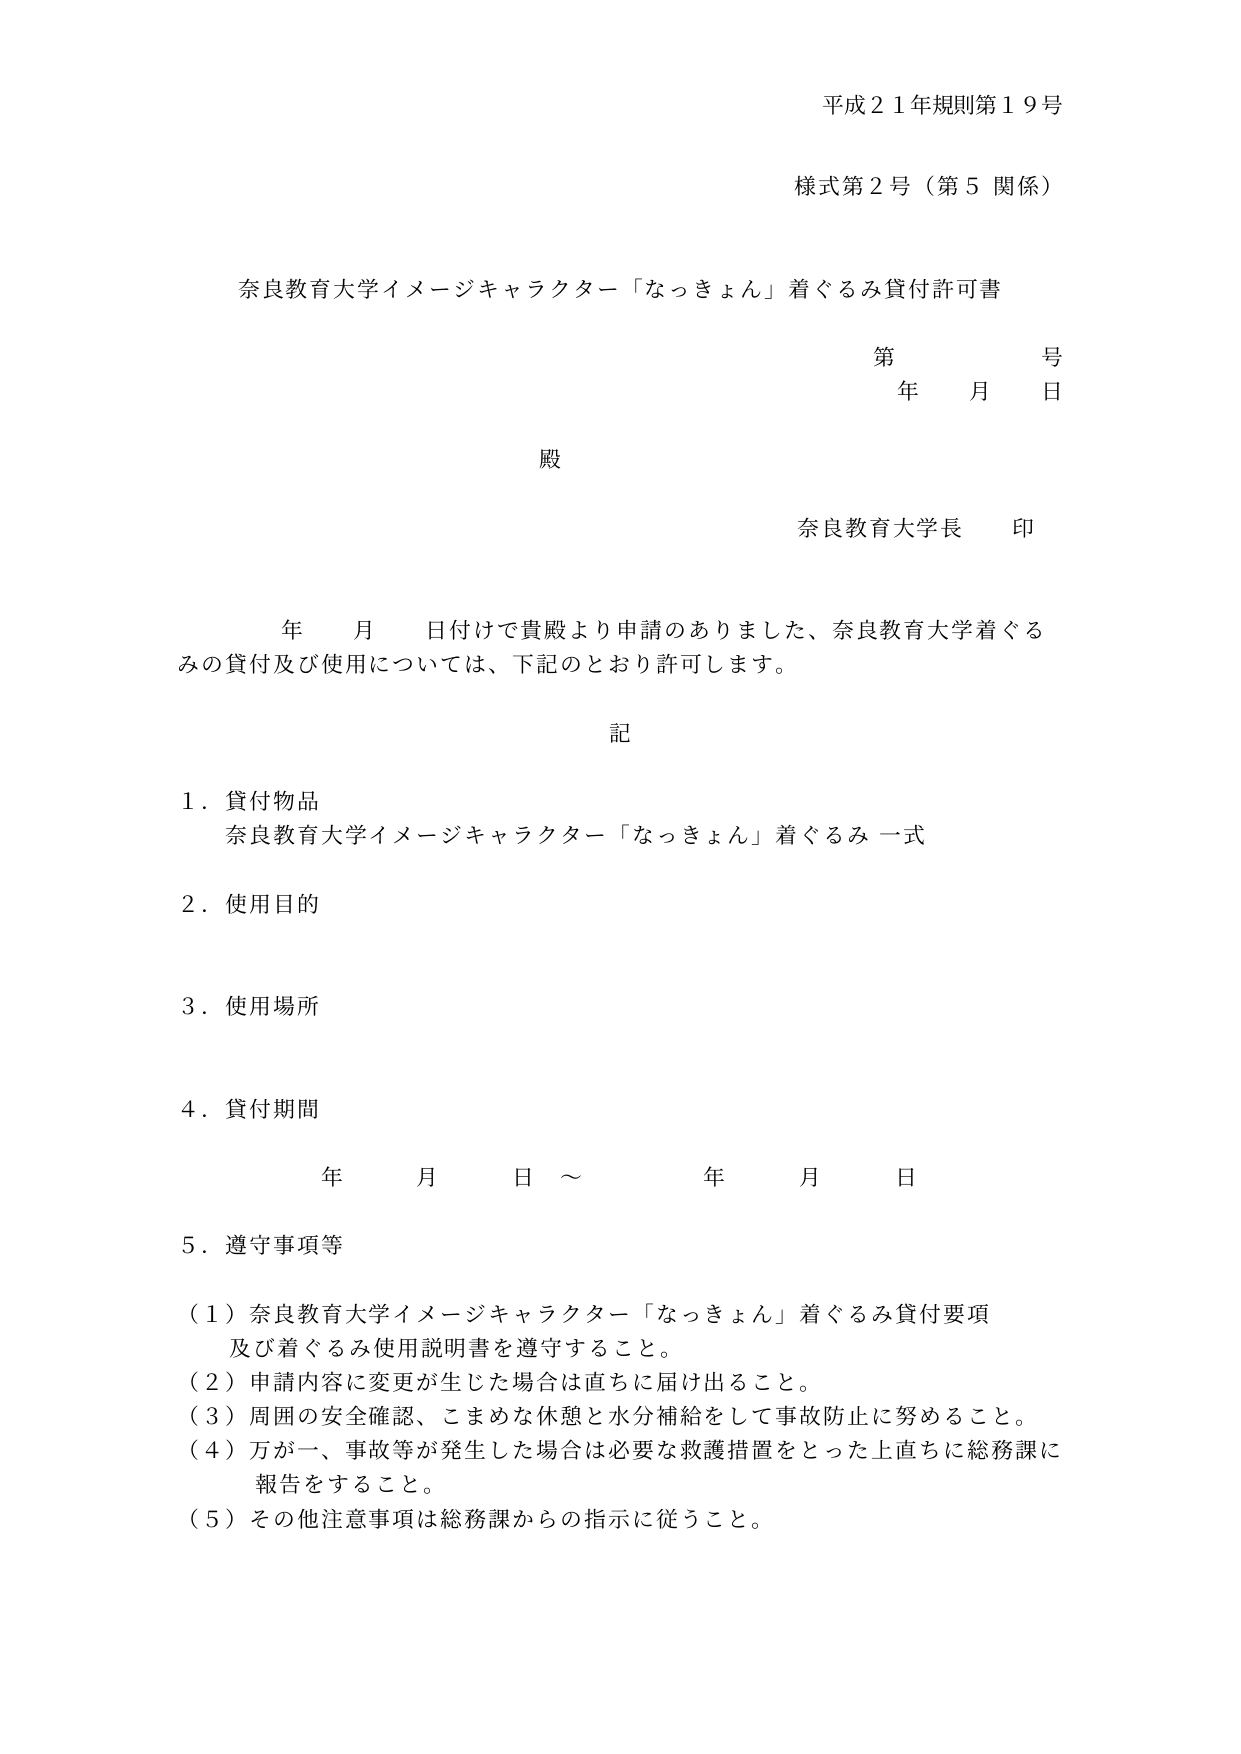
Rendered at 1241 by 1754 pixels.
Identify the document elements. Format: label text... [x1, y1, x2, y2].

text （５）その他注意事項は総務課からの指示に従うこと。 [177, 1501, 1063, 1535]
text 及び着ぐるみ使用説明書を遵守すること。 [229, 1330, 1063, 1364]
text 記 [177, 715, 1063, 749]
text ５．遵守事項等 [177, 1227, 1063, 1261]
text 様式第２号（第５ 関係） [177, 168, 1063, 202]
text 年 月 日 ～ 年 月 日 [177, 1159, 1063, 1193]
text （１）奈良教育大学イメージキャラクター「なっきょん」着ぐるみ貸付要項 [177, 1296, 1063, 1330]
text ３．使用場所 [177, 988, 1063, 1022]
text 奈良教育大学長 印 [615, 510, 1063, 544]
text 奈良教育大学イメージキャラクター「なっきょん」着ぐるみ貸付許可書 [177, 271, 1063, 305]
text 年 月 日付けで貴殿より申請のありました、奈良教育大学着ぐるみの貸付及び使用については、下記のとおり許可します。 [177, 612, 1063, 681]
text １．貸付物品 [177, 783, 1063, 817]
text 奈良教育大学イメージキャラクター「なっきょん」着ぐるみ 一式 [177, 817, 1063, 851]
text （３）周囲の安全確認、こまめな休憩と水分補給をして事故防止に努めること。 [177, 1398, 1063, 1432]
text ２．使用目的 [177, 886, 1063, 920]
text 殿 [177, 441, 1063, 476]
text ４．貸付期間 [177, 1091, 1063, 1125]
text 年 月 日 [177, 373, 1063, 407]
text （２）申請内容に変更が生じた場合は直ちに届け出ること。 [177, 1364, 1063, 1398]
text （４）万が一、事故等が発生した場合は必要な救護措置をとった上直ちに総務課に報告をすること。 [177, 1432, 1063, 1501]
text 第 号 [177, 339, 1063, 373]
